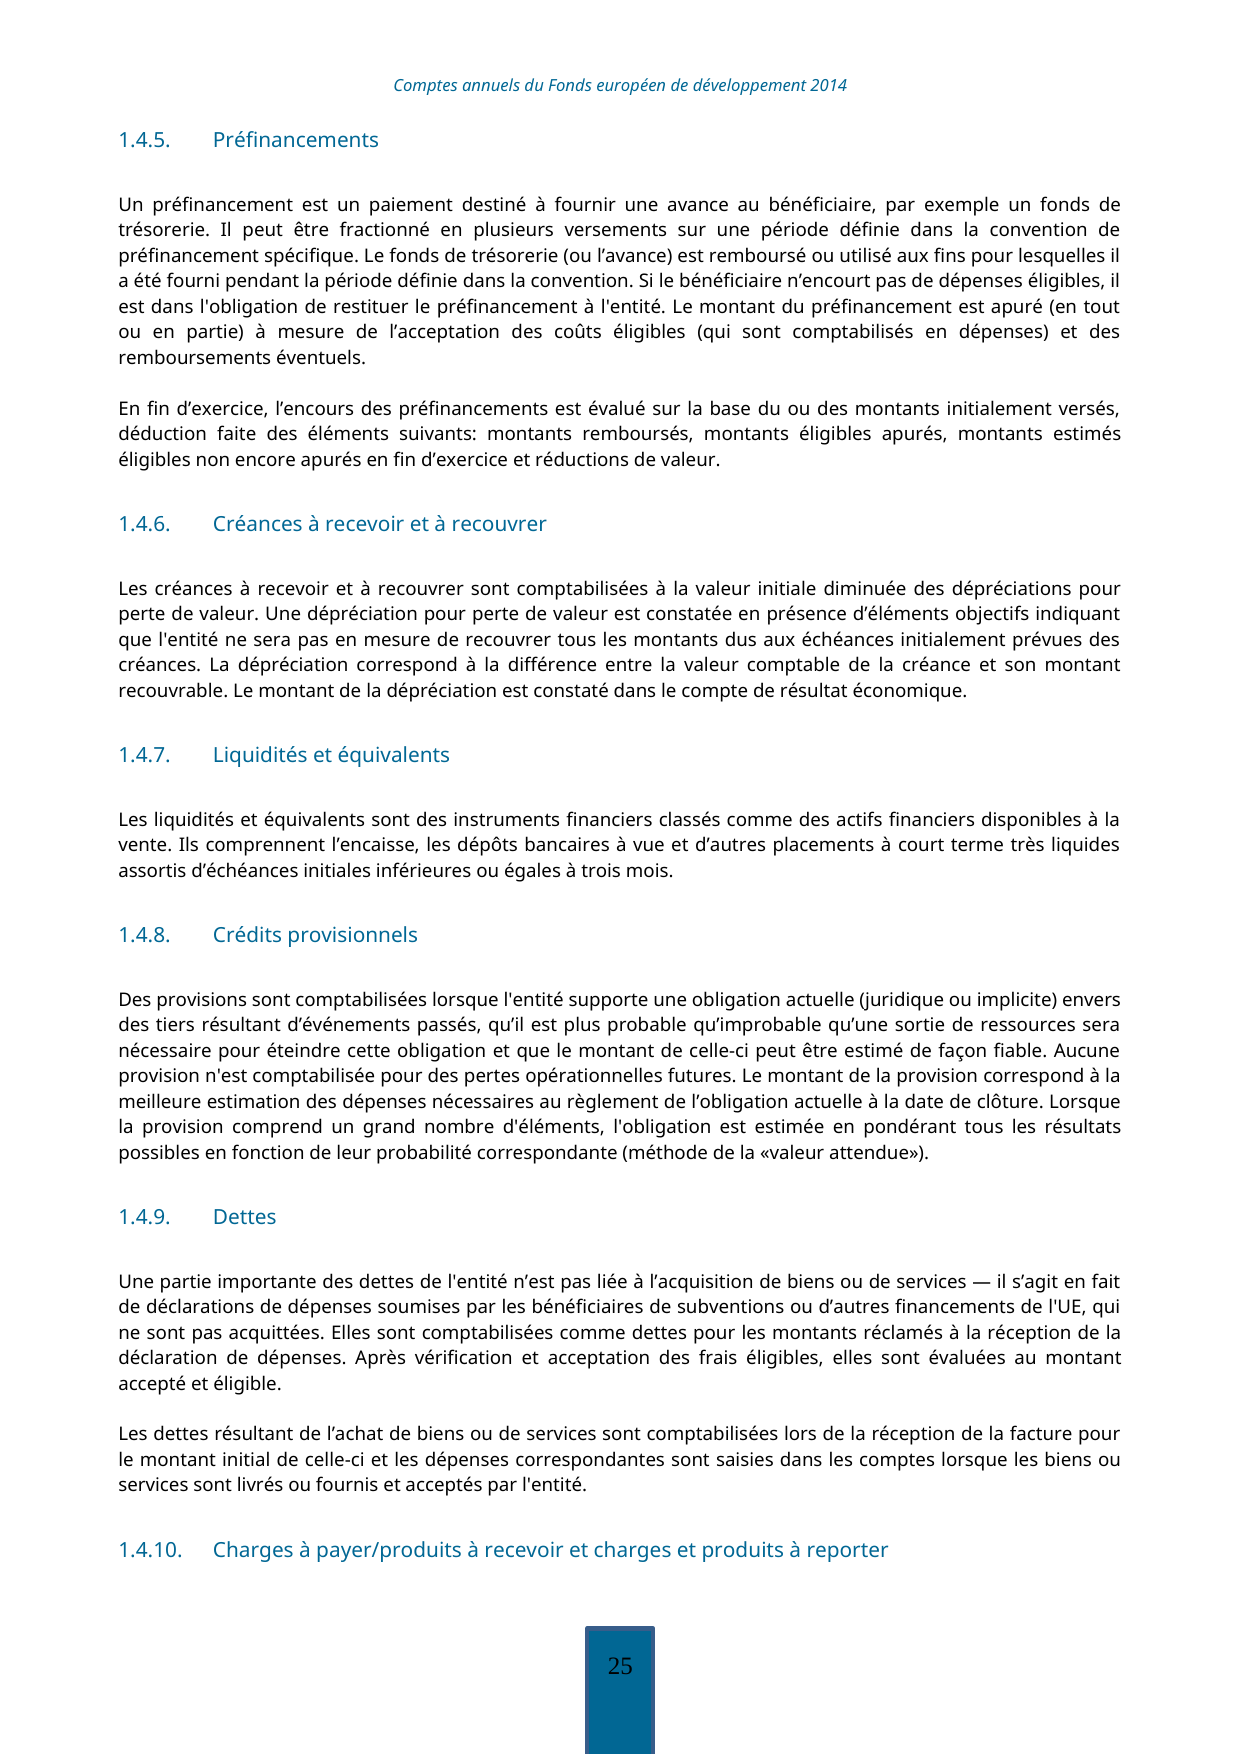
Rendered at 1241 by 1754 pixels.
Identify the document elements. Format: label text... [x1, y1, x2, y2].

text Les liquidités et équivalents sont des instruments financiers classés comme des actifs financiers disponibles à la vente. Ils comprennent l’encaisse, les dépôts bancaires à vue et d’autres placements à court terme très liquides assortis d’échéances initiales inférieures ou égales à trois mois. [118, 806, 1122, 882]
list Crédits provisionnels [118, 920, 1122, 948]
list Charges à payer/produits à recevoir et charges et produits à reporter [118, 1535, 1122, 1563]
list Créances à recevoir et à recouvrer [118, 509, 1122, 537]
text En fin d’exercice, l’encours des préfinancements est évalué sur la base du ou des montants initialement versés, déduction faite des éléments suivants: montants remboursés, montants éligibles apurés, montants estimés éligibles non encore apurés en fin d’exercice et réductions de valeur. [118, 395, 1122, 471]
text Les dettes résultant de l’achat de biens ou de services sont comptabilisées lors de la réception de la facture pour le montant initial de celle-ci et les dépenses correspondantes sont saisies dans les comptes lorsque les biens ou services sont livrés ou fournis et acceptés par l'entité. [118, 1421, 1122, 1497]
list Liquidités et équivalents [118, 740, 1122, 768]
text Des provisions sont comptabilisées lorsque l'entité supporte une obligation actuelle (juridique ou implicite) envers des tiers résultant d’événements passés, qu’il est plus probable qu’improbable qu’une sortie de ressources sera nécessaire pour éteindre cette obligation et que le montant de celle-ci peut être estimé de façon fiable. Aucune provision n'est comptabilisée pour des pertes opérationnelles futures. Le montant de la provision correspond à la meilleure estimation des dépenses nécessaires au règlement de l’obligation actuelle à la date de clôture. Lorsque la provision comprend un grand nombre d'éléments, l'obligation est estimée en pondérant tous les résultats possibles en fonction de leur probabilité correspondante (méthode de la «valeur attendue»). [118, 986, 1122, 1164]
text Une partie importante des dettes de l'entité n’est pas liée à l’acquisition de biens ou de services — il s’agit en fait de déclarations de dépenses soumises par les bénéficiaires de subventions ou d’autres financements de l'UE, qui ne sont pas acquittées. Elles sont comptabilisées comme dettes pour les montants réclamés à la réception de la déclaration de dépenses. Après vérification et acceptation des frais éligibles, elles sont évaluées au montant accepté et éligible. [118, 1268, 1122, 1396]
list Préfinancements [118, 125, 1122, 154]
text Un préfinancement est un paiement destiné à fournir une avance au bénéficiaire, par exemple un fonds de trésorerie. Il peut être fractionné en plusieurs versements sur une période définie dans la convention de préfinancement spécifique. Le fonds de trésorerie (ou l’avance) est remboursé ou utilisé aux fins pour lesquelles il a été fourni pendant la période définie dans la convention. Si le bénéficiaire n’encourt pas de dépenses éligibles, il est dans l'obligation de restituer le préfinancement à l'entité. Le montant du préfinancement est apuré (en tout ou en partie) à mesure de l’acceptation des coûts éligibles (qui sont comptabilisés en dépenses) et des remboursements éventuels. [118, 191, 1122, 370]
text Les créances à recevoir et à recouvrer sont comptabilisées à la valeur initiale diminuée des dépréciations pour perte de valeur. Une dépréciation pour perte de valeur est constatée en présence d’éléments objectifs indiquant que l'entité ne sera pas en mesure de recouvrer tous les montants dus aux échéances initialement prévues des créances. La dépréciation correspond à la différence entre la valeur comptable de la créance et son montant recouvrable. Le montant de la dépréciation est constaté dans le compte de résultat économique. [118, 575, 1122, 702]
list Dettes [118, 1202, 1122, 1231]
